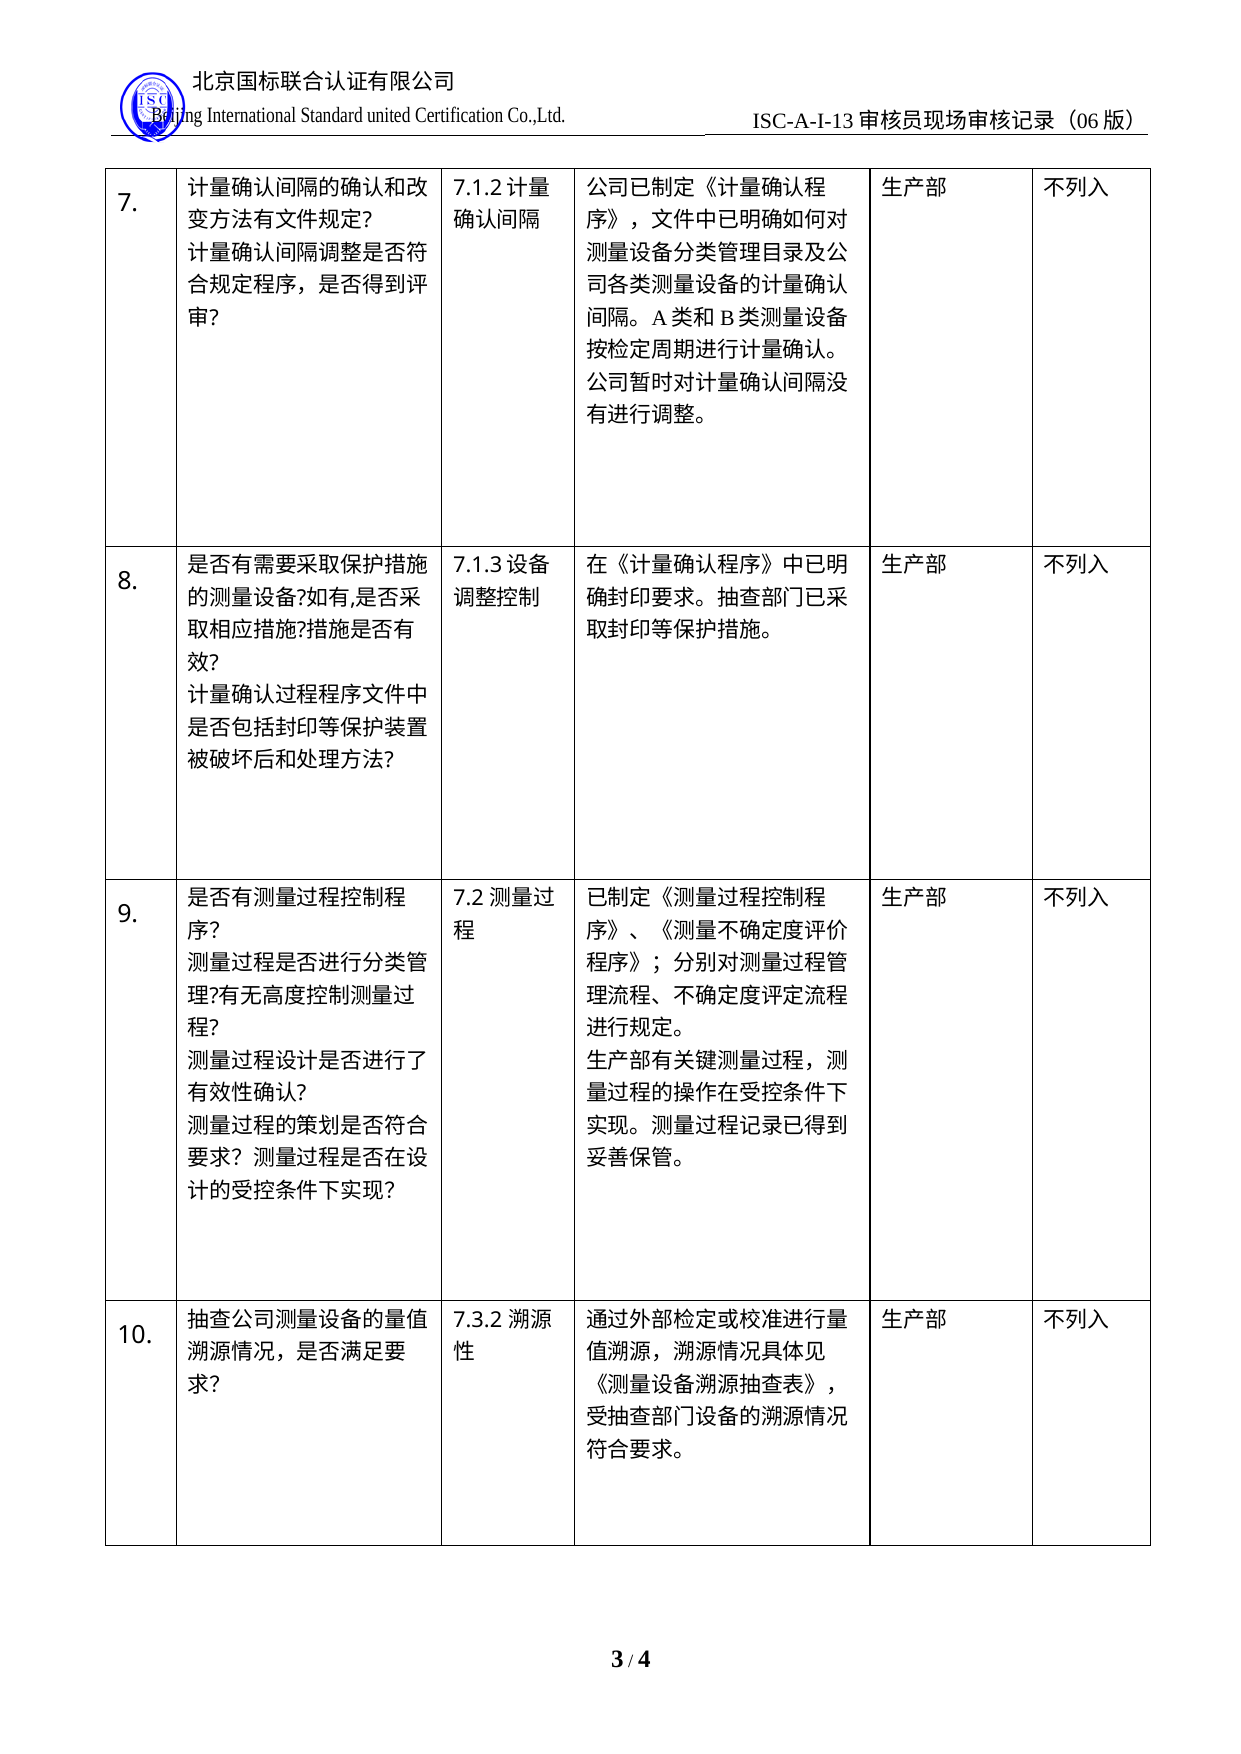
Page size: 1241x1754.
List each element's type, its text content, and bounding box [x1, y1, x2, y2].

table_cell 设备调整控制 [442, 547, 574, 879]
table_cell 不列入 [1033, 547, 1150, 879]
table_cell 生产部 [871, 169, 1032, 546]
table_cell [106, 169, 176, 546]
table_cell 抽查公司测量设备的量值溯源情况，是否满足要求？ [177, 1301, 441, 1544]
table_cell 在《计量确认程序》中已明确封印要求。抽查部门已采取封印等保护措施。 [575, 547, 869, 879]
table_cell 通过外部检定或校准进行量值溯源，溯源情况具体见《测量设备溯源抽查表》，受抽查部门设备的溯源情况符合要求。 [575, 1301, 869, 1544]
table_cell 公司已制定《计量确认程序》，文件中已明确如何对测量设备分类管理目录及公司各类测量设备的计量确认间隔。A类和B类测量设备按检定周期进行计量确认。 公司暂时对计量确认间隔没有进行调整。 [575, 169, 869, 546]
table_cell 不列入 [1033, 880, 1150, 1300]
table_cell 溯源性 [442, 1301, 574, 1544]
table_cell 是否有需要采取保护措施的测量设备?如有,是否采取相应措施?措施是否有效? 计量确认过程程序文件中是否包括封印等保护装置被破坏后和处理方法? [177, 547, 441, 879]
table_cell 是否有测量过程控制程序？ 测量过程是否进行分类管理?有无高度控制测量过程? 测量过程设计是否进行了有效性确认? 测量过程的策划是否符合要求？测量过程是否在设计的受控条件下实现？ [177, 880, 441, 1300]
table_cell 不列入 [1033, 1301, 1150, 1544]
picture [120, 72, 188, 141]
table_cell 生产部 [871, 880, 1032, 1300]
table_cell 计量确认间隔 [442, 169, 574, 546]
table_cell 7.2 测量过程 [442, 880, 574, 1300]
table_cell 生产部 [871, 547, 1032, 879]
table_cell [106, 880, 176, 1300]
table_cell 计量确认间隔的确认和改变方法有文件规定? 计量确认间隔调整是否符合规定程序，是否得到评审? [177, 169, 441, 546]
table_cell 不列入 [1033, 169, 1150, 546]
table_cell [106, 547, 176, 879]
table_cell 生产部 [871, 1301, 1032, 1544]
table_cell 已制定《测量过程控制程序》、《测量不确定度评价程序》；分别对测量过程管理流程、不确定度评定流程进行规定。 生产部有关键测量过程，测量过程的操作在受控条件下实现。测量过程记录已得到妥善保管。 [575, 880, 869, 1300]
table_cell [106, 1301, 176, 1544]
